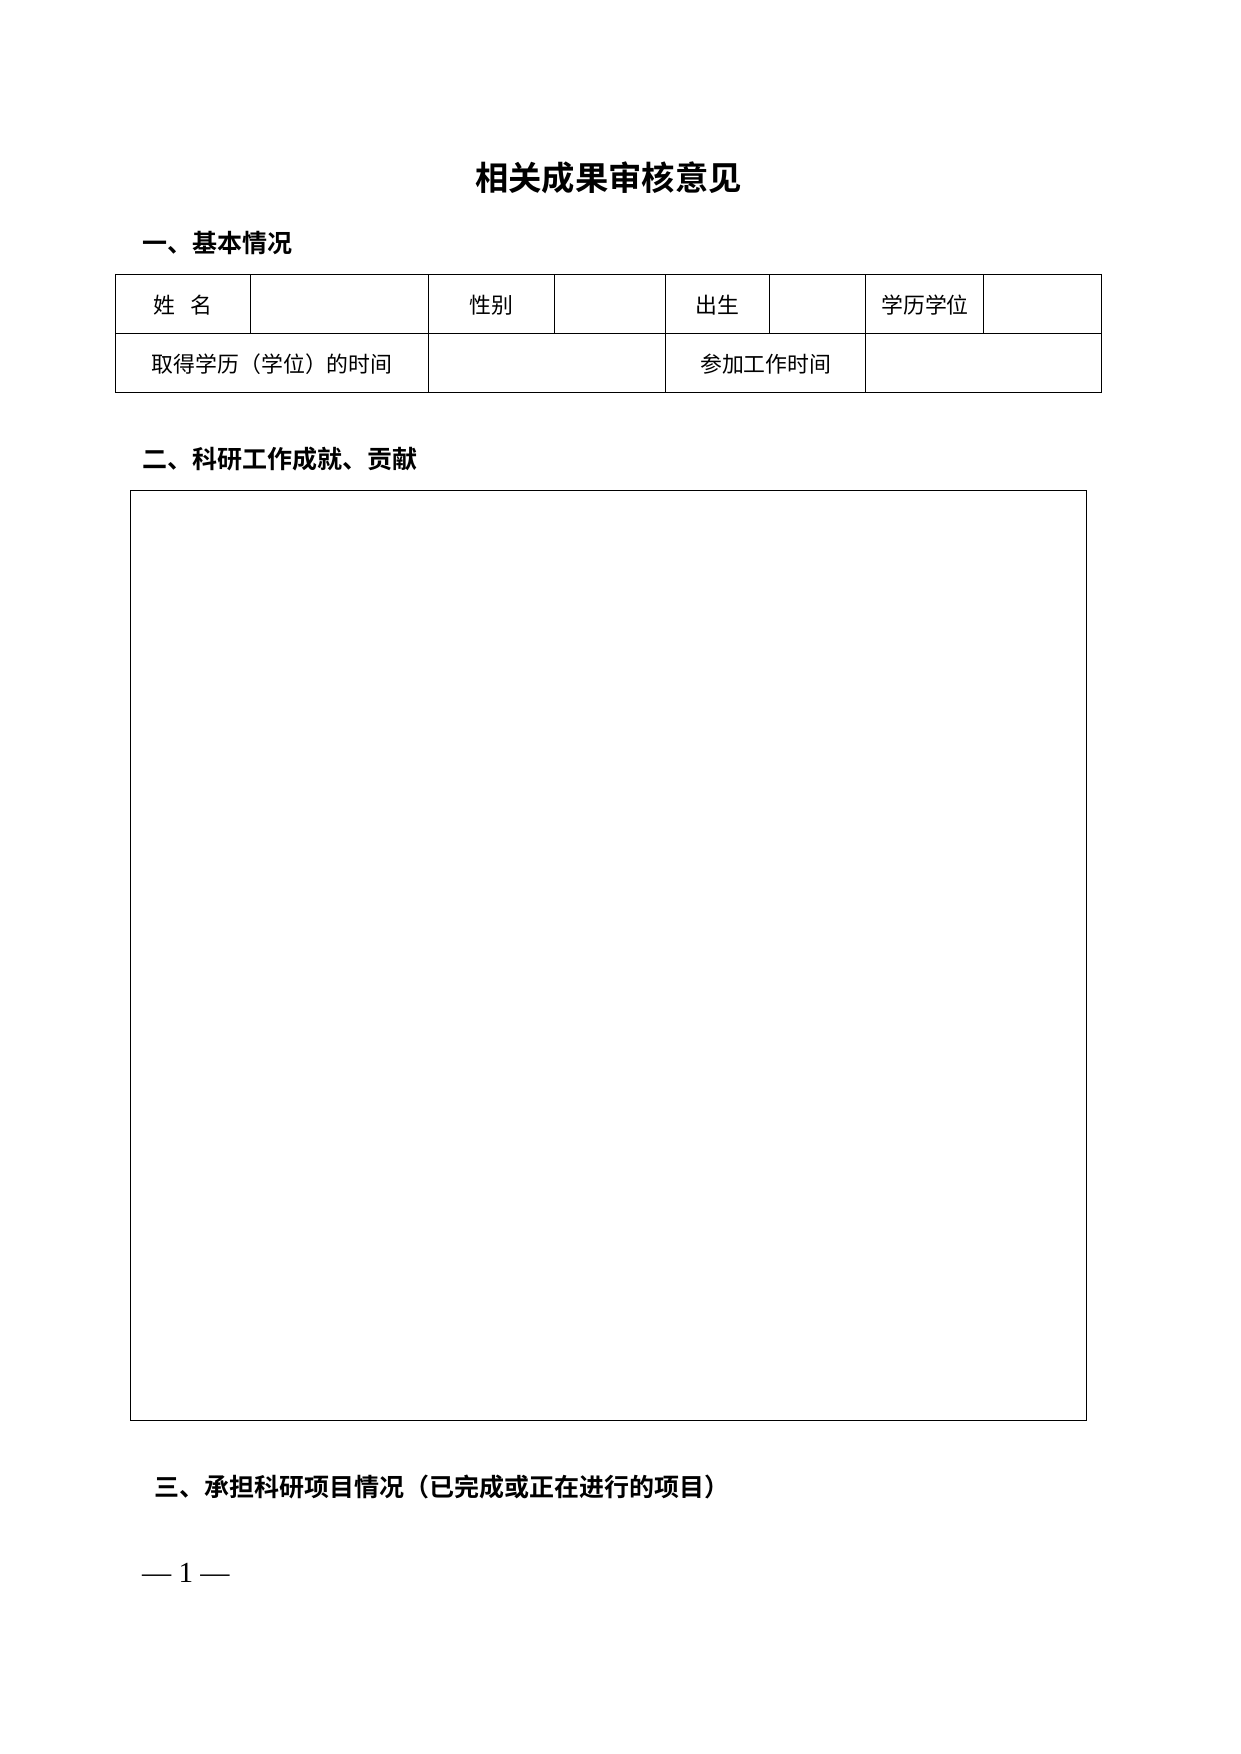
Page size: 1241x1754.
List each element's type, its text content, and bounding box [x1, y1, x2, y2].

table_header 出生 [666, 275, 769, 333]
table_cell [429, 334, 665, 392]
table_cell [866, 334, 1101, 392]
table_header [770, 275, 865, 333]
text 三、承担科研项目情况（已完成或正在进行的项目） [142, 1453, 1075, 1518]
table_header 性别 [429, 275, 554, 333]
table_header 学历学位 [866, 275, 983, 333]
table_header [251, 275, 428, 333]
table_header [984, 275, 1101, 333]
table_cell 参加工作时间 [666, 334, 865, 392]
table_header [555, 275, 665, 333]
text 二、科研工作成就、贡献 [142, 425, 1075, 490]
text 一、基本情况 [142, 209, 1075, 274]
table_header 姓 名 [116, 275, 250, 333]
table_header [131, 491, 1086, 1419]
text 相关成果审核意见 [142, 144, 1075, 209]
table_cell 取得学历（学位）的时间 [116, 334, 428, 392]
